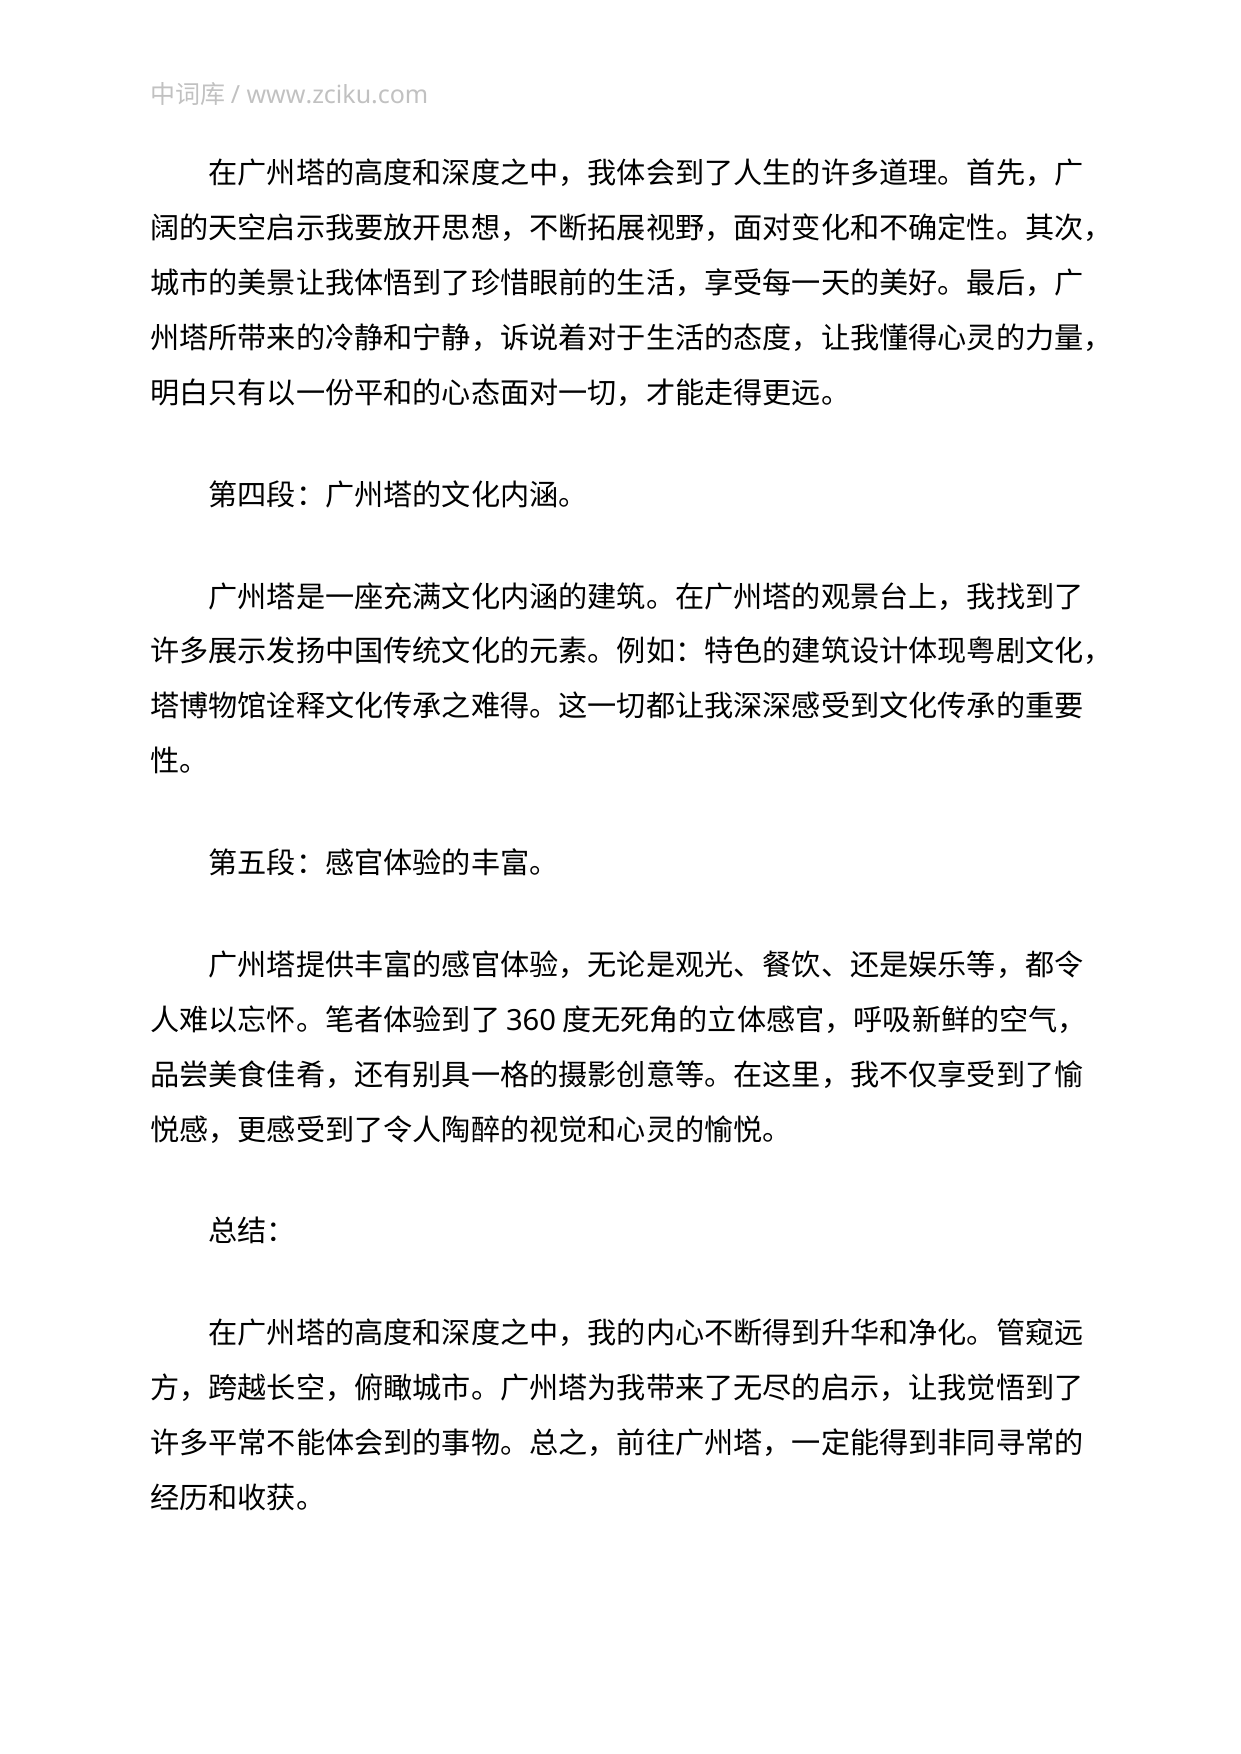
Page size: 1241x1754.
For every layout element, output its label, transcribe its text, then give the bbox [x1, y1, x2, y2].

text 第四段：广州塔的文化内涵。 [150, 471, 1090, 514]
text 在广州塔的高度和深度之中，我的内心不断得到升华和净化。管窥远方，跨越长空，俯瞰城市。广州塔为我带来了无尽的启示，让我觉悟到了许多平常不能体会到的事物。总之，前往广州塔，一定能得到非同寻常的经历和收获。 [150, 1310, 1090, 1517]
text 总结： [150, 1208, 1090, 1250]
text 第五段：感官体验的丰富。 [150, 839, 1090, 882]
text 在广州塔的高度和深度之中，我体会到了人生的许多道理。首先，广阔的天空启示我要放开思想，不断拓展视野，面对变化和不确定性。其次，城市的美景让我体悟到了珍惜眼前的生活，享受每一天的美好。最后，广州塔所带来的冷静和宁静，诉说着对于生活的态度，让我懂得心灵的力量，明白只有以一份平和的心态面对一切，才能走得更远。 [150, 150, 1090, 412]
text 广州塔是一座充满文化内涵的建筑。在广州塔的观景台上，我找到了许多展示发扬中国传统文化的元素。例如：特色的建筑设计体现粤剧文化，塔博物馆诠释文化传承之难得。这一切都让我深深感受到文化传承的重要性。 [150, 573, 1090, 780]
text 广州塔提供丰富的感官体验，无论是观光、餐饮、还是娱乐等，都令人难以忘怀。笔者体验到了360度无死角的立体感官，呼吸新鲜的空气，品尝美食佳肴，还有别具一格的摄影创意等。在这里，我不仅享受到了愉悦感，更感受到了令人陶醉的视觉和心灵的愉悦。 [150, 941, 1090, 1148]
